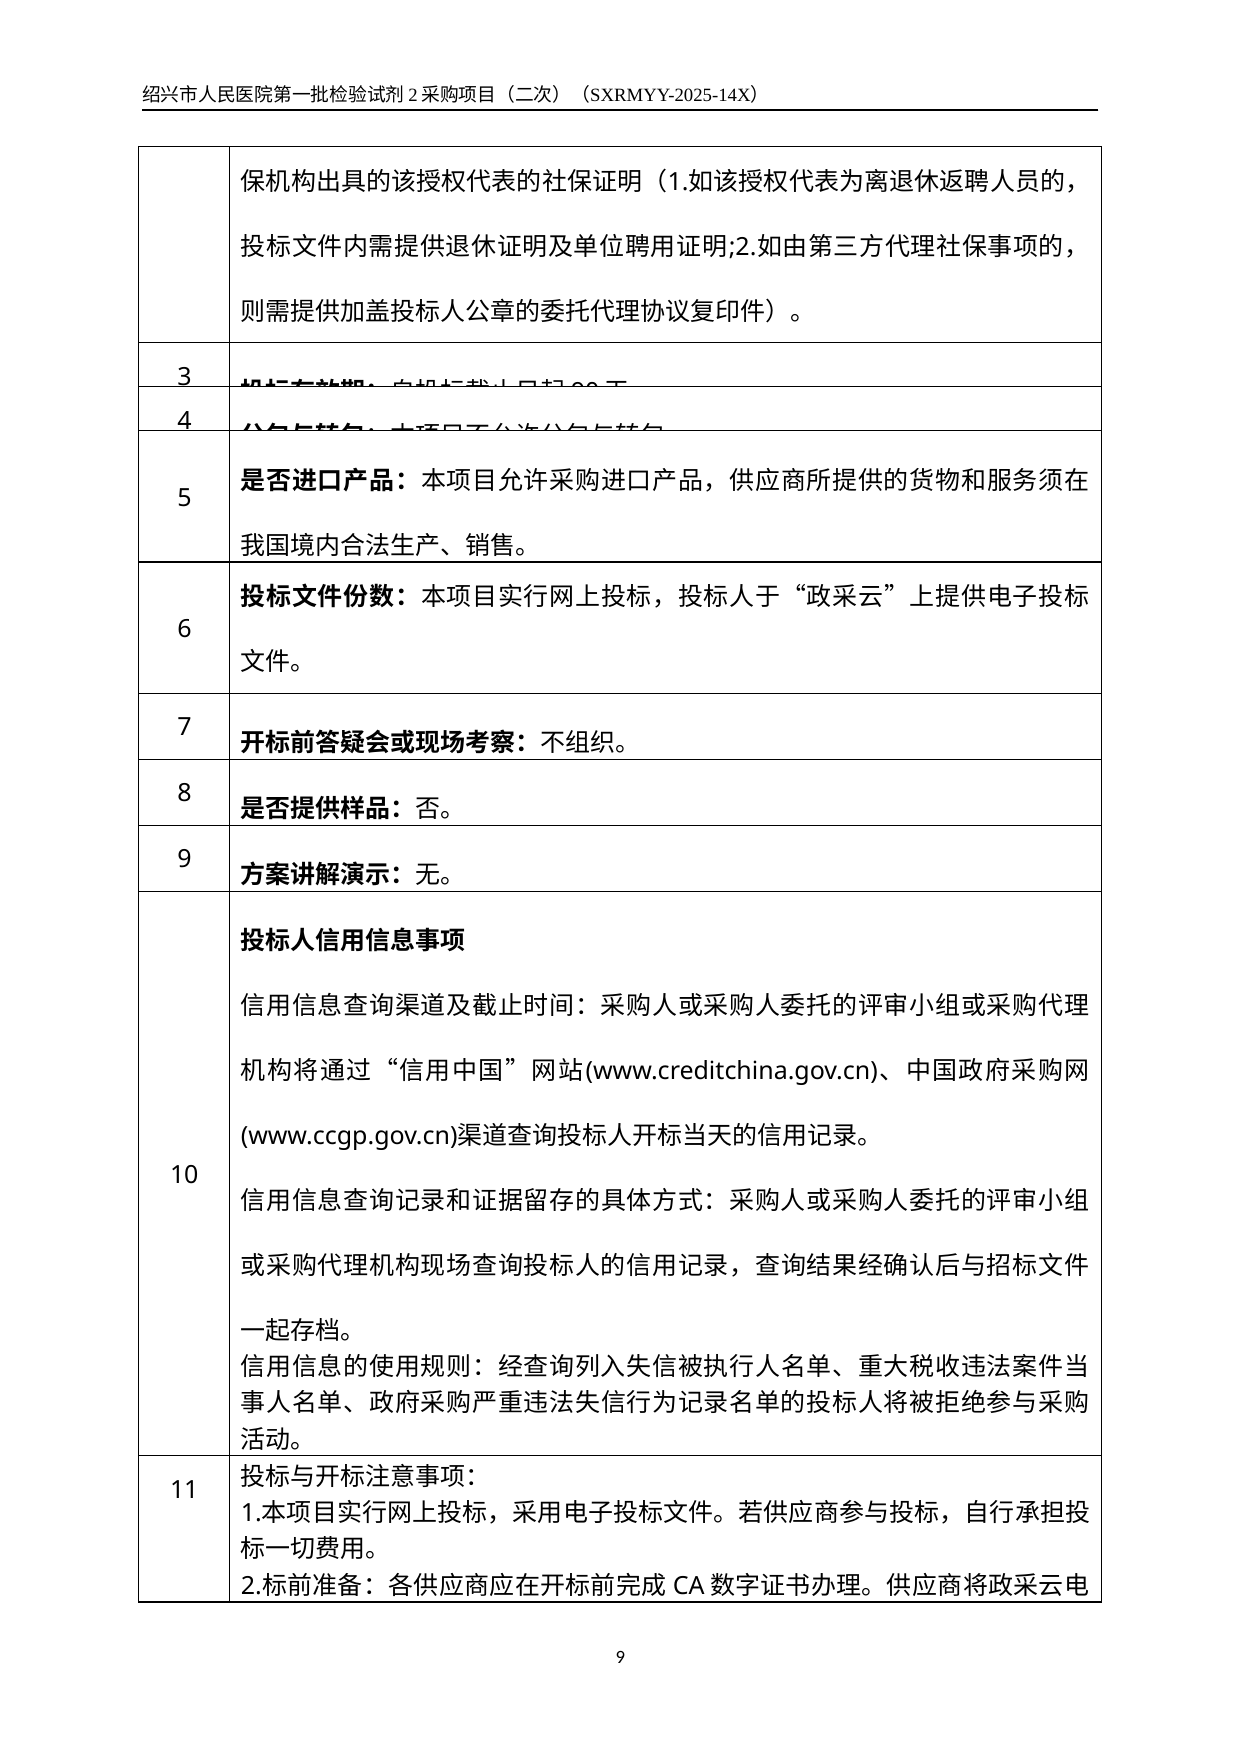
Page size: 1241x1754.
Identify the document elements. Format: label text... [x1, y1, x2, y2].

table_cell 5 [139, 431, 229, 561]
table_cell 是否进口产品：本项目允许采购进口产品，供应商所提供的货物和服务须在我国境内合法生产、销售。 [230, 431, 1101, 561]
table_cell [230, 147, 1101, 342]
table_cell 11 [139, 1456, 229, 1601]
table_cell 9 [139, 826, 229, 891]
table_cell 投标有效期：自投标截止日起90天。 [230, 343, 1101, 386]
table_cell 3 [139, 343, 229, 386]
table_cell 4 [139, 387, 229, 430]
table_cell 投标人信用信息事项 信用信息查询渠道及截止时间：采购人或采购人委托的评审小组或采购代理机构将通过“信用中国”网站(www.creditchina.gov.cn)、中国政府采购网(www.ccgp.gov.cn)渠道查询投标人开标当天的信用记录。 信用信息查询记录和证据留存的具体方式：采购人或采购人委托的评审小组或采购代理机构现场查询投标人的信用记录，查询结果经确认后与招标文件一起存档。 信用信息的使用规则：经查询列入失信被执行人名单、重大税收违法案件当事人名单、政府采购严重违法失信行为记录名单的投标人将被拒绝参与采购活动。 [230, 892, 1101, 1455]
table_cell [230, 1456, 1101, 1601]
table_cell 方案讲解演示：无。 [230, 826, 1101, 891]
table_cell 8 [139, 760, 229, 824]
table_cell 7 [139, 694, 229, 758]
table_cell 6 [139, 563, 229, 692]
table_cell 分包与转包：本项目不允许分包与转包 [230, 387, 1101, 430]
table_cell 是否提供样品：否。 [230, 760, 1101, 824]
table_cell 开标前答疑会或现场考察：不组织。 [230, 694, 1101, 758]
table_cell 10 [139, 892, 229, 1455]
table_cell 投标文件份数：本项目实行网上投标，投标人于“政采云”上提供电子投标文件。 [230, 563, 1101, 692]
table_cell 2 [139, 147, 229, 342]
